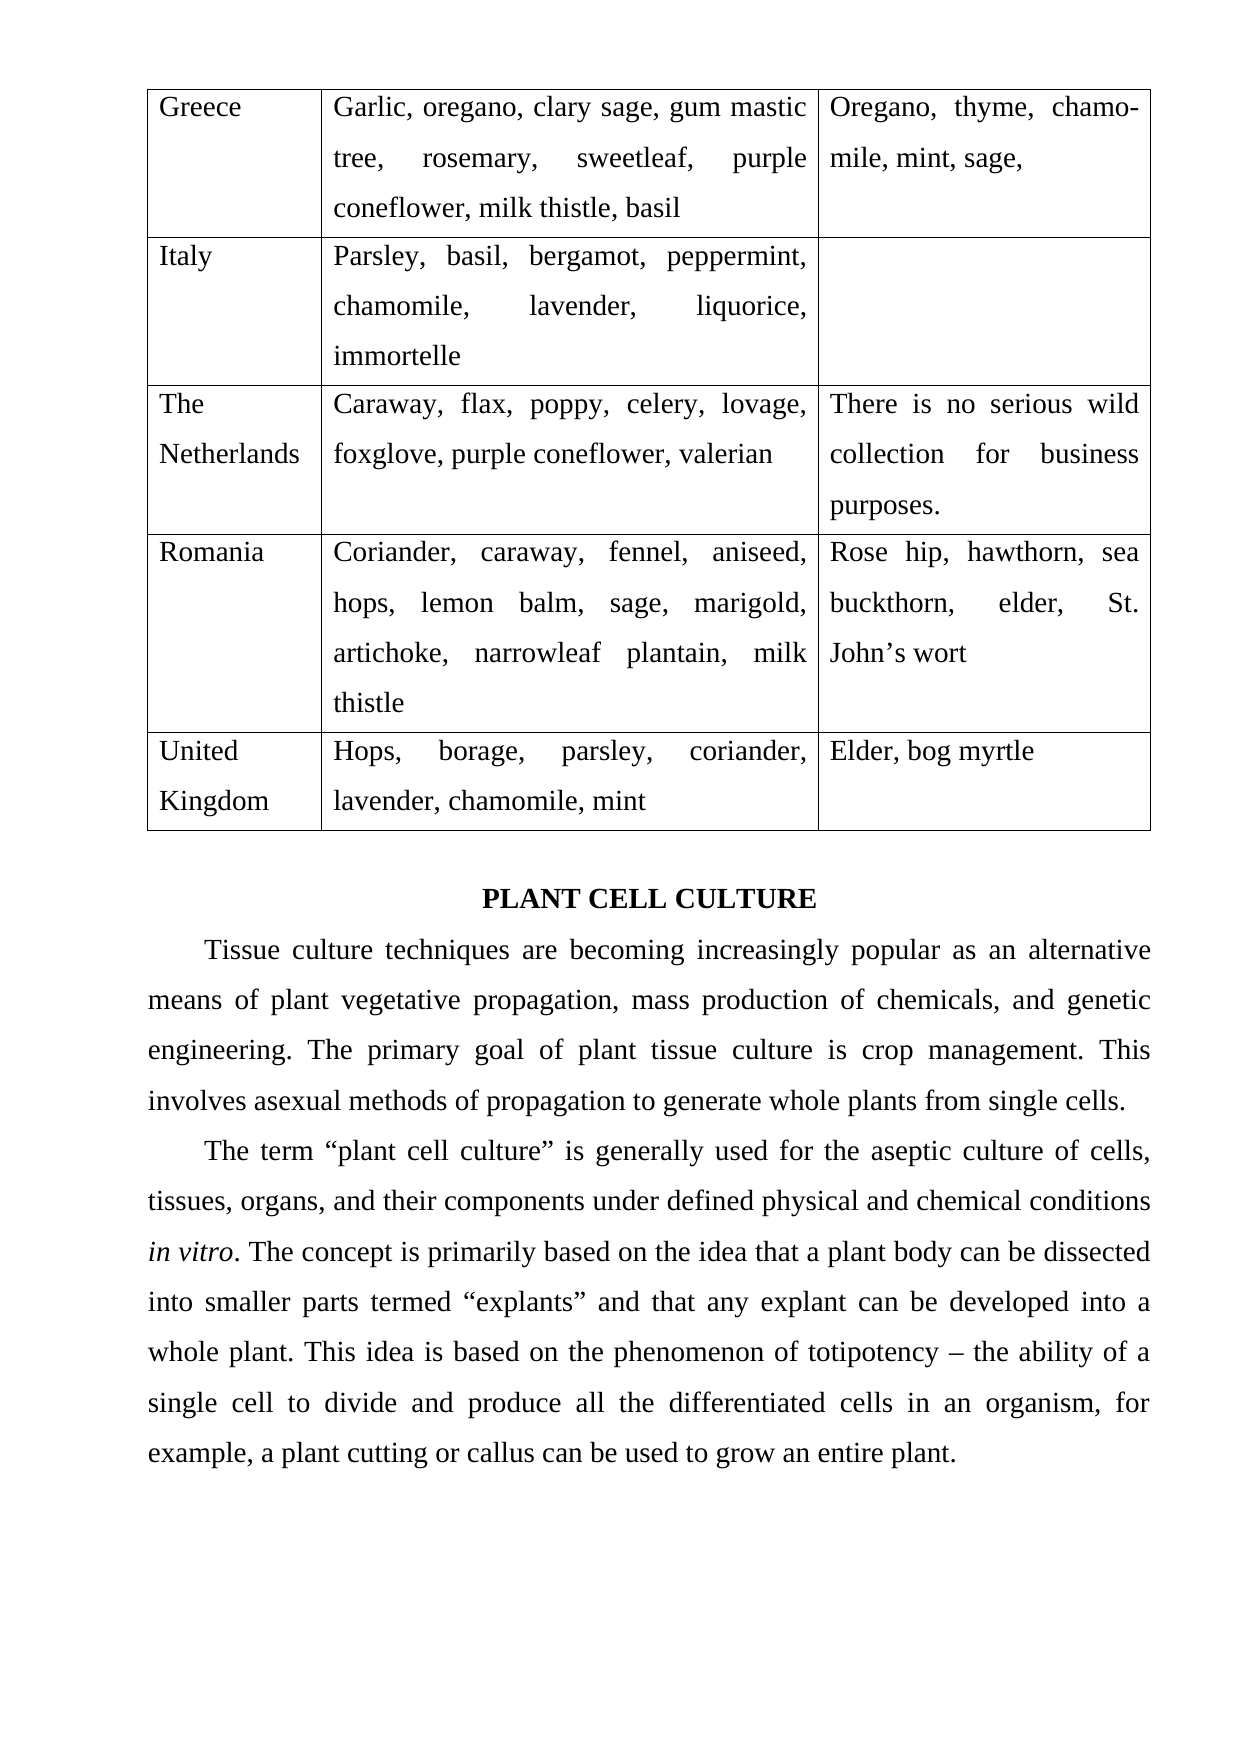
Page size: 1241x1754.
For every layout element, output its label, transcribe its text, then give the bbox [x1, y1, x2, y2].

text The term “plant cell culture” is generally used for the aseptic culture of cells, tissues, organs, and their components under defined physical and chemical conditions in vitro. The concept is primarily based on the idea that a plant body can be dissected into smaller parts termed “explants” and that any explant can be developed into a whole plant. This idea is based on the phenomenon of totipotency – the ability of a single cell to divide and produce all the differentiated cells in an organism, for example, a plant cutting or callus can be used to grow an entire plant. [148, 1133, 1152, 1468]
table_cell Romania [148, 535, 321, 732]
table_cell There is no serious wild collection for business purposes. [819, 386, 1150, 533]
table_cell Caraway, flax, poppy, celery, lovage, foxglove, purple coneflower, valerian [322, 386, 818, 533]
table_cell Coriander, caraway, fennel, aniseed, hops, lemon balm, sage, marigold, artichoke, narrowleaf plantain, milk thistle [322, 535, 818, 732]
table_cell United Kingdom [148, 733, 321, 830]
table_cell Oregano, thyme, chamo-mile, mint, sage, [819, 90, 1150, 237]
text Tissue culture techniques are becoming increasingly popular as an alternative means of plant vegetative propagation, mass production of chemicals, and genetic engineering. The primary goal of plant tissue culture is crop management. This involves asexual methods of propagation to generate whole plants from single cells. [148, 932, 1152, 1116]
table_cell [819, 238, 1150, 385]
table_cell Italy [148, 238, 321, 385]
text PLANT CELL CULTURE [148, 882, 1152, 915]
table_cell Garlic, oregano, clary sage, gum mastic tree, rosemary, sweetleaf, purple coneflower, milk thistle, basil [322, 90, 818, 237]
table_cell Hops, borage, parsley, coriander, lavender, chamomile, mint [322, 733, 818, 830]
table_cell Greece [148, 90, 321, 237]
table_cell Parsley, basil, bergamot, peppermint, chamomile, lavender, liquorice, immortelle [322, 238, 818, 385]
table_cell Elder, bog myrtle [819, 733, 1150, 830]
table_cell Rose hip, hawthorn, sea buckthorn, elder, St. John’s wort [819, 535, 1150, 732]
table_cell The Netherlands [148, 386, 321, 533]
